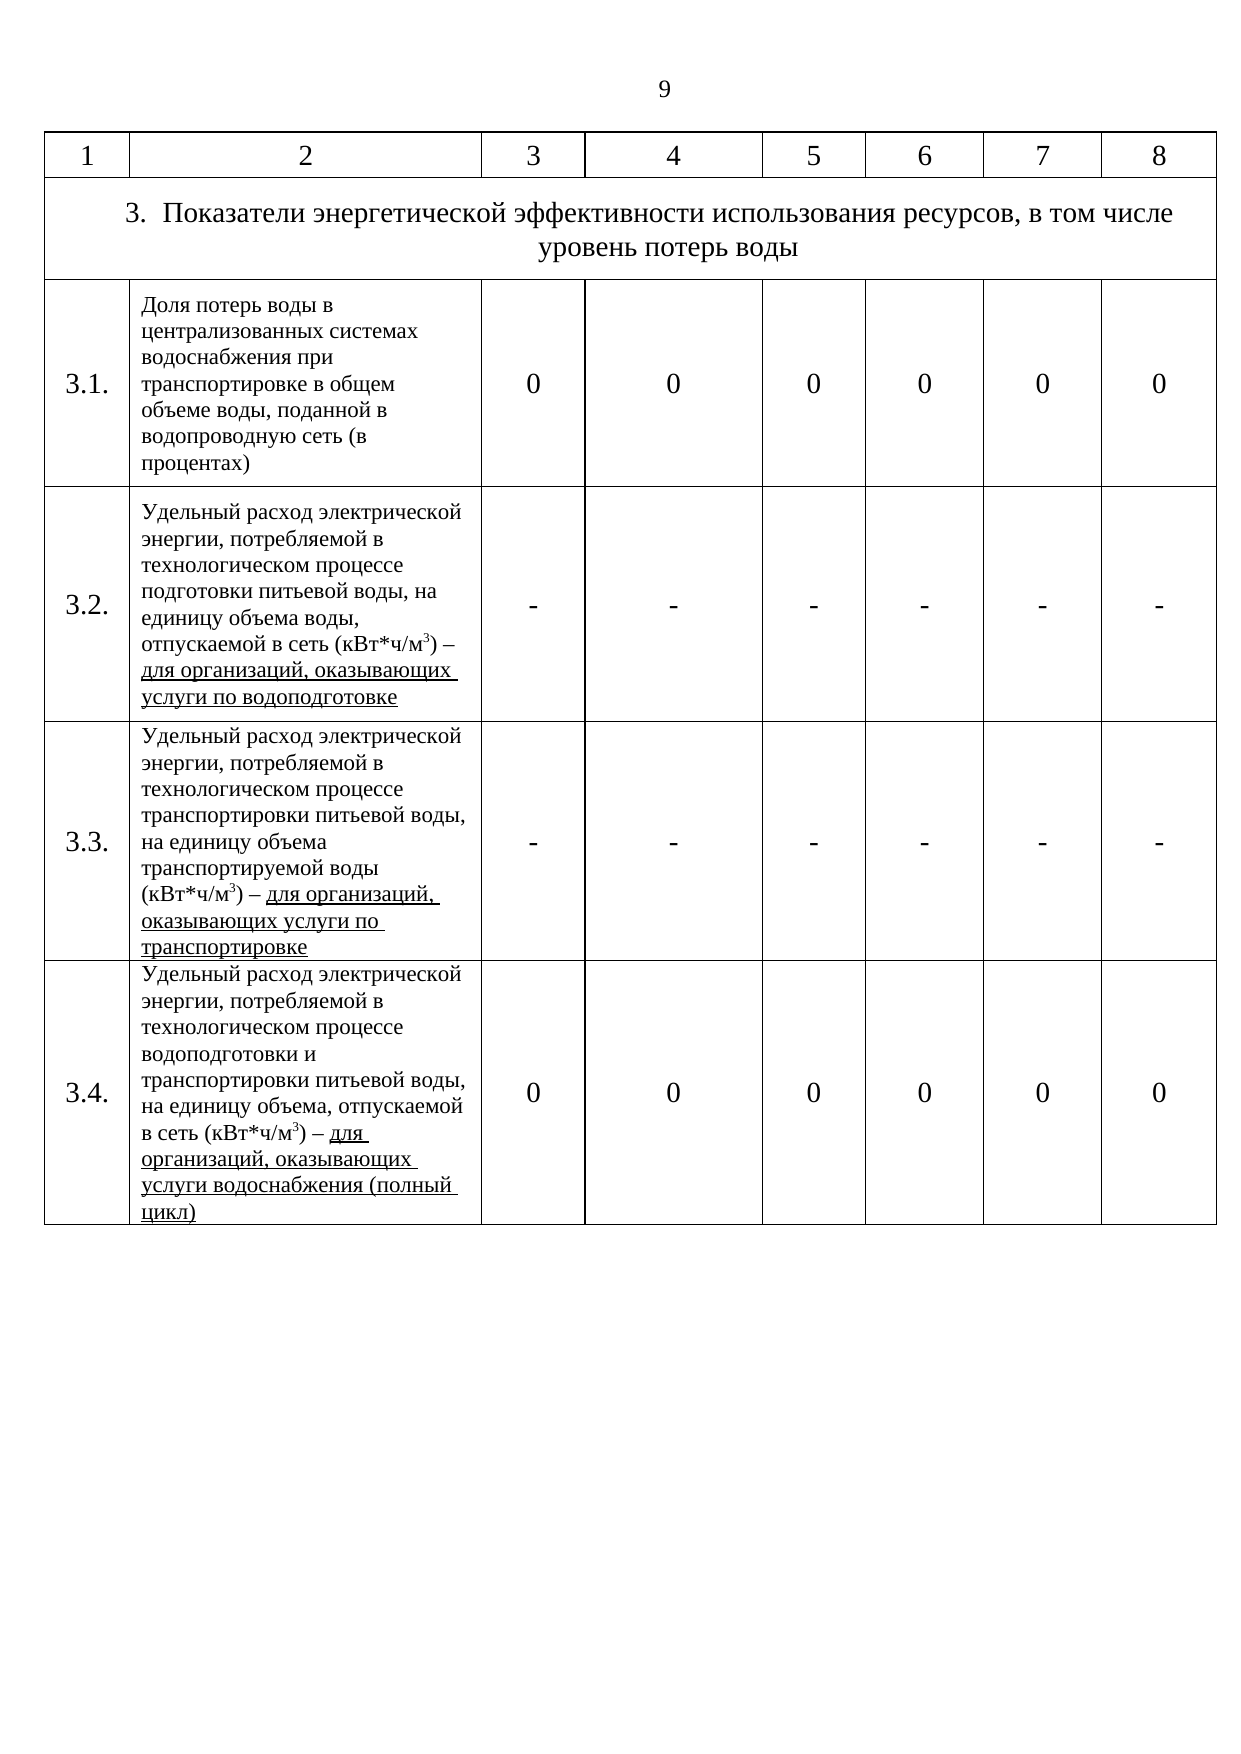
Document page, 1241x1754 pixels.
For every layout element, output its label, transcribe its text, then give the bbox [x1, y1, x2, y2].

table_cell - [763, 722, 865, 959]
table_cell 2 [130, 133, 481, 177]
table_cell - [586, 722, 762, 959]
table_cell Доля потерь воды в централизованных системах водоснабжения при транспортировке в общем объеме воды, поданной в водопроводную сеть (в процентах) [130, 280, 481, 486]
table_cell 0 [1102, 280, 1216, 486]
table_cell 0 [482, 280, 584, 486]
table_cell Удельный расход электрической энергии, потребляемой в технологическом процессе подготовки питьевой воды, на единицу объема воды, отпускаемой в сеть (кВт*ч/м3) – для организаций, оказывающих услуги по водоподготовке [130, 487, 481, 721]
table_cell Показатели энергетической эффективности использования ресурсов, в том числе уровень потерь воды [45, 178, 1216, 279]
table_cell - [482, 722, 584, 959]
table_cell 0 [866, 961, 983, 1224]
table_cell 3 [482, 133, 584, 177]
table_cell - [866, 722, 983, 959]
table_cell 4 [586, 133, 762, 177]
table_cell - [984, 487, 1101, 721]
table_cell 0 [763, 961, 865, 1224]
table_cell 6 [866, 133, 983, 177]
table_cell 3.2. [45, 487, 129, 721]
table_cell - [482, 487, 584, 721]
table_cell 8 [1102, 133, 1216, 177]
table_cell 3.3. [45, 722, 129, 959]
table_cell 0 [586, 961, 762, 1224]
table_cell 3.4. [45, 961, 129, 1224]
table_cell - [984, 722, 1101, 959]
table_cell 0 [482, 961, 584, 1224]
table_cell 1 [45, 133, 129, 177]
table_cell 0 [1102, 961, 1216, 1224]
table_cell 5 [763, 133, 865, 177]
table_cell - [763, 487, 865, 721]
table_cell - [866, 487, 983, 721]
table_cell 0 [866, 280, 983, 486]
table_cell 0 [984, 280, 1101, 486]
table_cell - [1102, 722, 1216, 959]
table_cell 7 [984, 133, 1101, 177]
table_cell 3.1. [45, 280, 129, 486]
table_cell - [586, 487, 762, 721]
table_cell Удельный расход электрической энергии, потребляемой в технологическом процессе водоподготовки и транспортировки питьевой воды, на единицу объема, отпускаемой в сеть (кВт*ч/м3) – для организаций, оказывающих услуги водоснабжения (полный цикл) [130, 961, 481, 1224]
table_cell - [1102, 487, 1216, 721]
table_cell 0 [984, 961, 1101, 1224]
table_cell 0 [586, 280, 762, 486]
table_cell 0 [763, 280, 865, 486]
table_cell Удельный расход электрической энергии, потребляемой в технологическом процессе транспортировки питьевой воды, на единицу объема транспортируемой воды (кВт*ч/м3) – для организаций, оказывающих услуги по транспортировке [130, 722, 481, 959]
